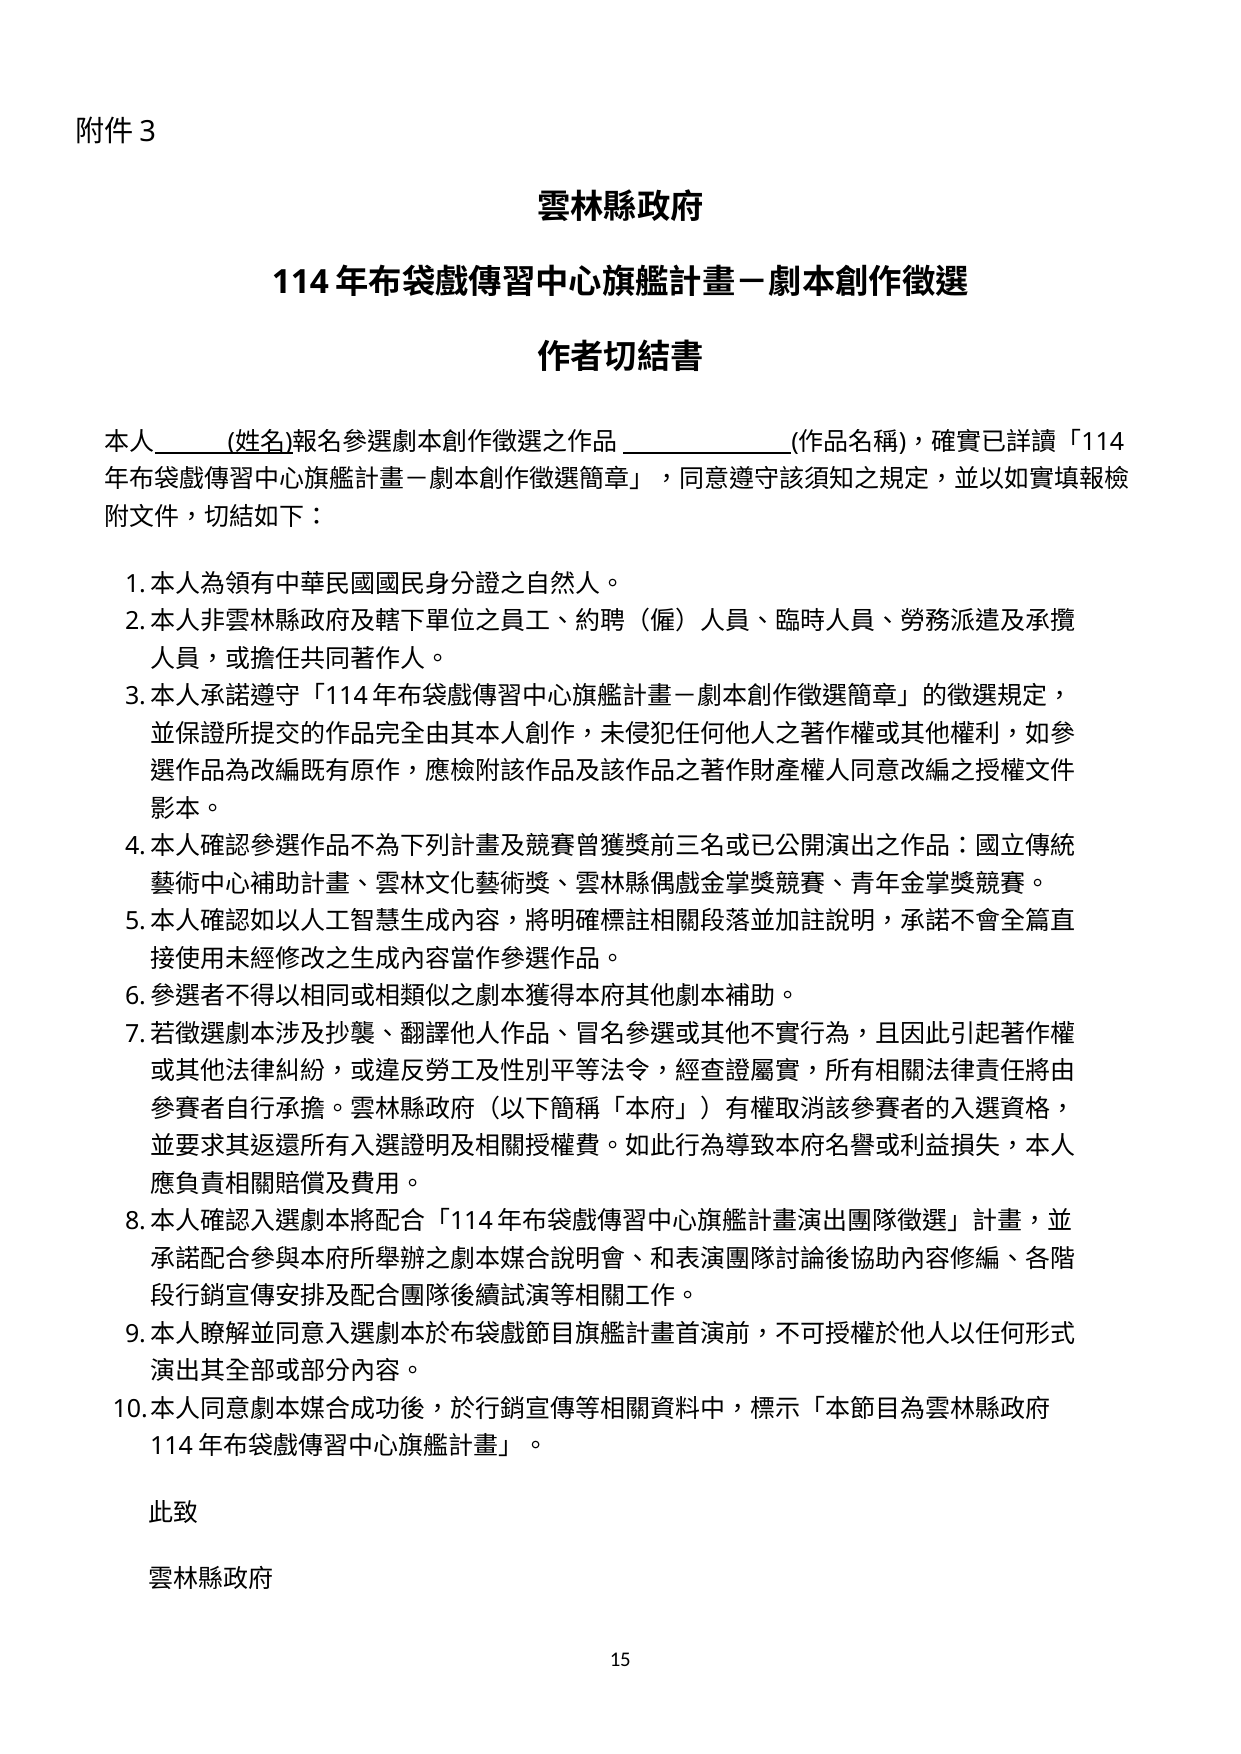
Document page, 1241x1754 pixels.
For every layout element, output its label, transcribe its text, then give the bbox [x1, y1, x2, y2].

text 雲林縣政府 [75, 167, 1165, 242]
list 本人確認如以人工智慧生成內容，將明確標註相關段落並加註說明，承諾不會全篇直接使用未經修改之生成內容當作參選作品。 [125, 900, 1094, 975]
list 本人非雲林縣政府及轄下單位之員工、約聘（僱）人員、臨時人員、勞務派遣及承攬人員，或擔任共同著作人。 [125, 600, 1094, 675]
list 本人為領有中華民國國民身分證之自然人。 [125, 562, 1094, 600]
list 本人同意劇本媒合成功後，於行銷宣傳等相關資料中，標示「本節目為雲林縣政府114年布袋戲傳習中心旗艦計畫」。 [112, 1387, 1094, 1462]
list 本人瞭解並同意入選劇本於布袋戲節目旗艦計畫首演前，不可授權於他人以任何形式演出其全部或部分內容。 [125, 1312, 1094, 1387]
list 若徵選劇本涉及抄襲、翻譯他人作品、冒名參選或其他不實行為，且因此引起著作權或其他法律糾紛，或違反勞工及性別平等法令，經查證屬實，所有相關法律責任將由參賽者自行承擔。雲林縣政府（以下簡稱「本府」）有權取消該參賽者的入選資格，並要求其返還所有入選證明及相關授權費。如此行為導致本府名譽或利益損失，本人應負責相關賠償及費用。 [125, 1012, 1094, 1200]
text 附件3 [75, 92, 1165, 167]
list 本人確認入選劇本將配合「114年布袋戲傳習中心旗艦計畫演出團隊徵選」計畫，並承諾配合參與本府所舉辦之劇本媒合說明會、和表演團隊討論後協助內容修編、各階段行銷宣傳安排及配合團隊後續試演等相關工作。 [125, 1200, 1094, 1312]
text 本人 (姓名)報名參選劇本創作徵選之作品 (作品名稱)，確實已詳讀「114年布袋戲傳習中心旗艦計畫－劇本創作徵選簡章」，同意遵守該須知之規定，並以如實填報檢附文件，切結如下： [104, 421, 1138, 533]
list 本人確認參選作品不為下列計畫及競賽曾獲獎前三名或已公開演出之作品：國立傳統藝術中心補助計畫、雲林文化藝術獎、雲林縣偶戲金掌獎競賽、青年金掌獎競賽。 [125, 825, 1094, 900]
text 雲林縣政府 [125, 1558, 1165, 1596]
text 作者切結書 [75, 317, 1165, 392]
text 114年布袋戲傳習中心旗艦計畫－劇本創作徵選 [75, 242, 1165, 317]
text 此致 [125, 1492, 1165, 1529]
list 參選者不得以相同或相類似之劇本獲得本府其他劇本補助。 [125, 975, 1094, 1012]
list 本人承諾遵守「114年布袋戲傳習中心旗艦計畫－劇本創作徵選簡章」的徵選規定，並保證所提交的作品完全由其本人創作，未侵犯任何他人之著作權或其他權利，如參選作品為改編既有原作，應檢附該作品及該作品之著作財產權人同意改編之授權文件影本。 [125, 675, 1094, 825]
